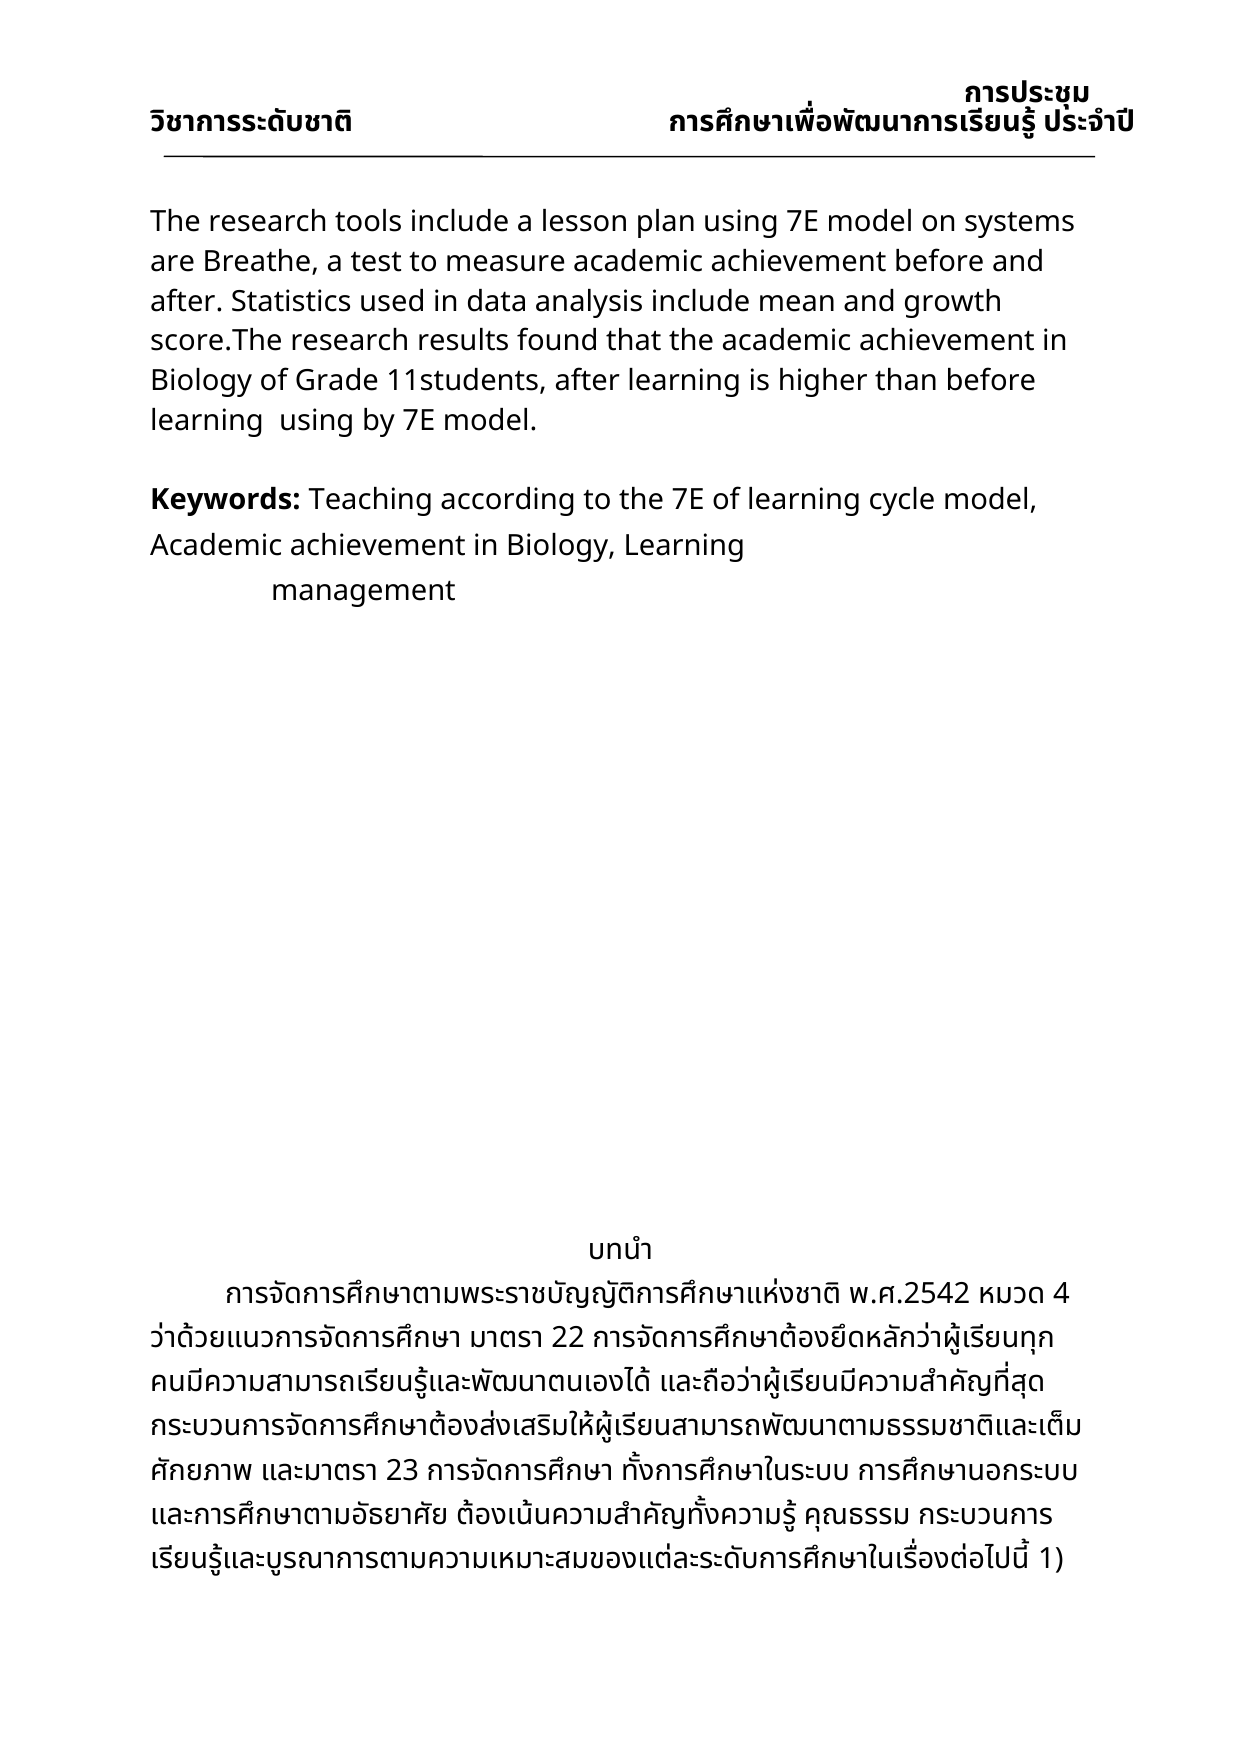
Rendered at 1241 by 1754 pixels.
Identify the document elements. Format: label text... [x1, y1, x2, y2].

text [150, 1272, 1090, 1581]
text Keywords: Teaching according to the 7E of learning cycle model, Academic achievement in Biology, Learning [150, 478, 1090, 564]
text บทนำ [150, 1228, 1090, 1272]
text management [150, 570, 1090, 609]
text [150, 201, 1090, 439]
